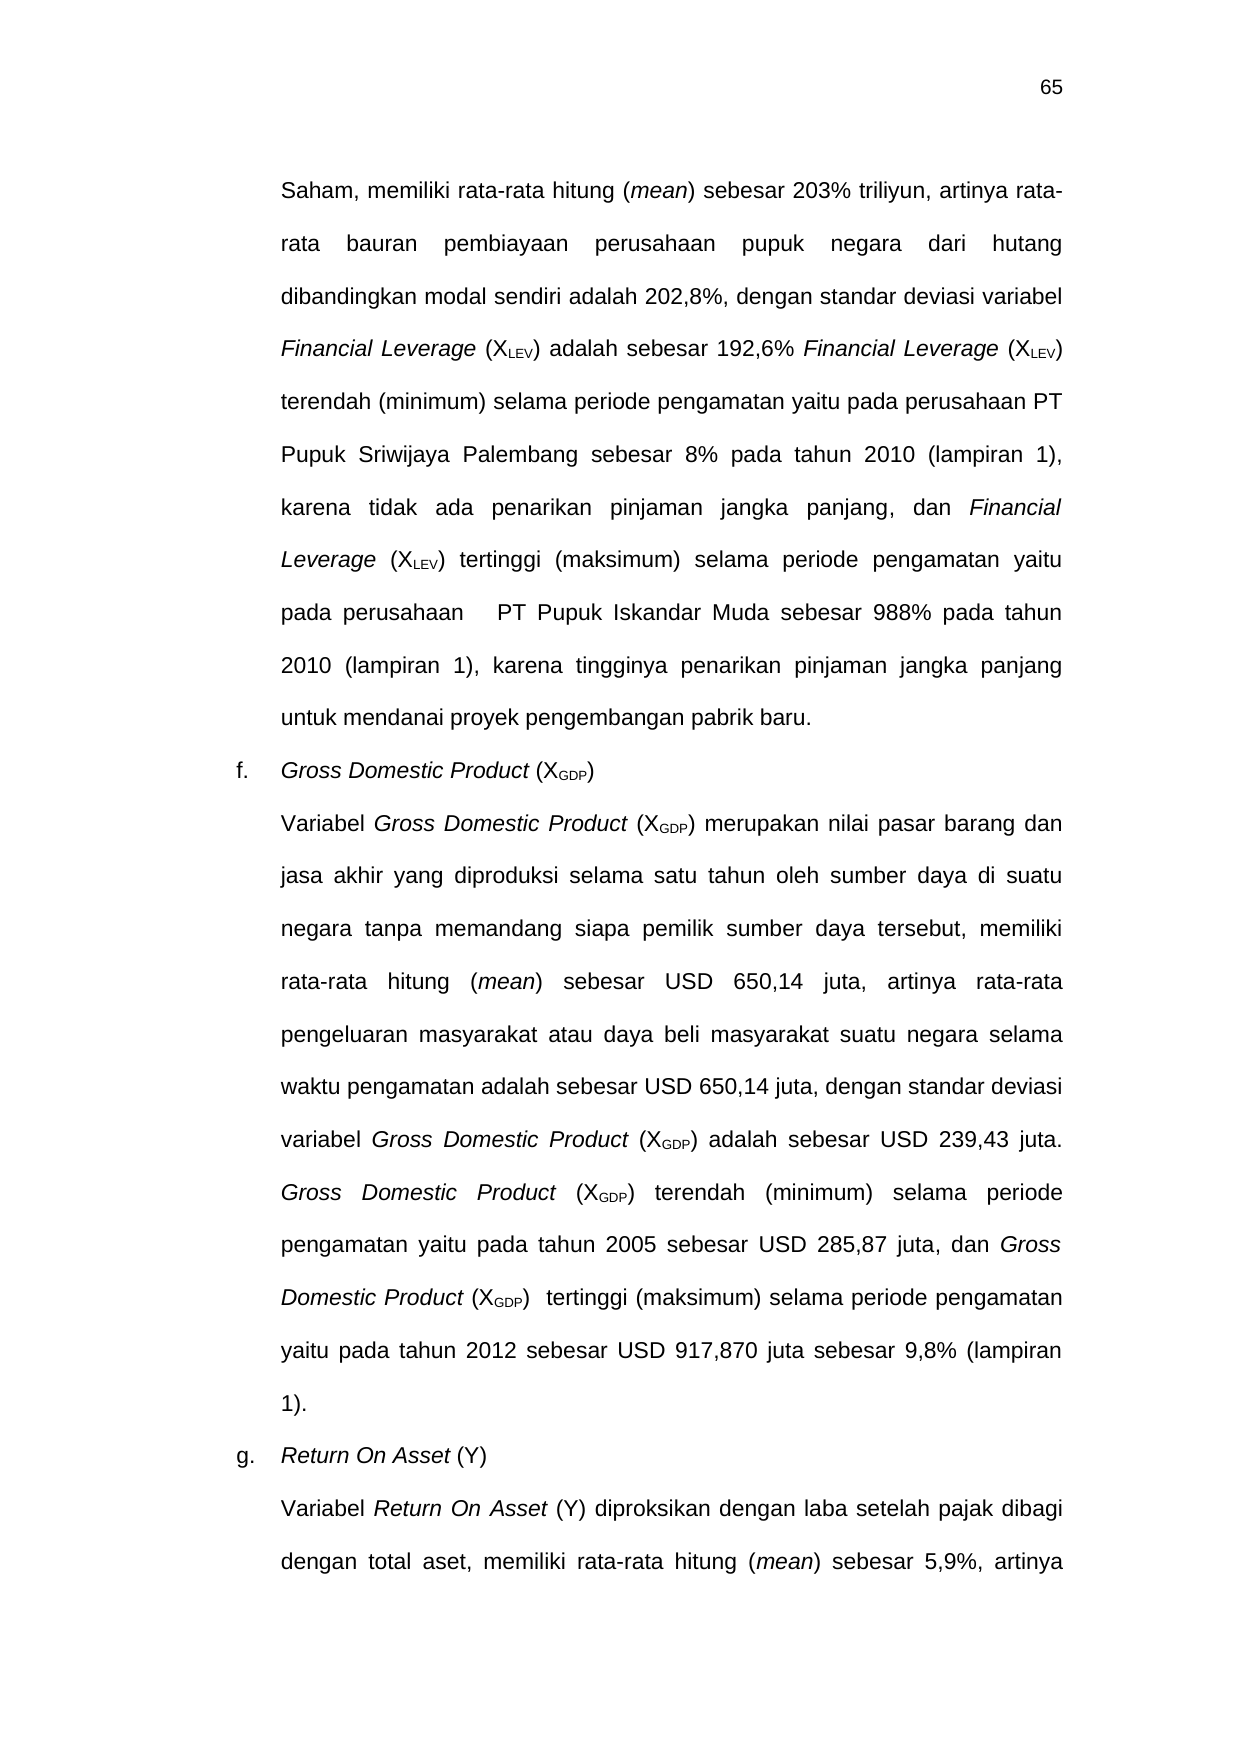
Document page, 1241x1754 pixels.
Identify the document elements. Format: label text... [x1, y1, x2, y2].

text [281, 177, 1063, 731]
list Return On Asset (Y) [236, 1442, 1063, 1468]
text Variabel Gross Domestic Product (XGDP) merupakan nilai pasar barang dan jasa akhir yang diproduksi selama satu tahun oleh sumber daya di suatu negara tanpa memandang siapa pemilik sumber daya tersebut, memiliki rata-rata hitung (mean) sebesar USD 650,14 juta, artinya rata-rata pengeluaran masyarakat atau daya beli masyarakat suatu negara selama waktu pengamatan adalah sebesar USD 650,14 juta, dengan standar deviasi variabel Gross Domestic Product (XGDP) adalah sebesar USD 239,43 juta. Gross Domestic Product (XGDP) terendah (minimum) selama periode pengamatan yaitu pada tahun 2005 sebesar USD 285,87 juta, dan Gross Domestic Product (XGDP) tertinggi (maksimum) selama periode pengamatan yaitu pada tahun 2012 sebesar USD 917,870 juta sebesar 9,8% (lampiran 1). [281, 810, 1063, 1416]
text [281, 1495, 1063, 1574]
list Gross Domestic Product (XGDP) [236, 757, 1063, 783]
